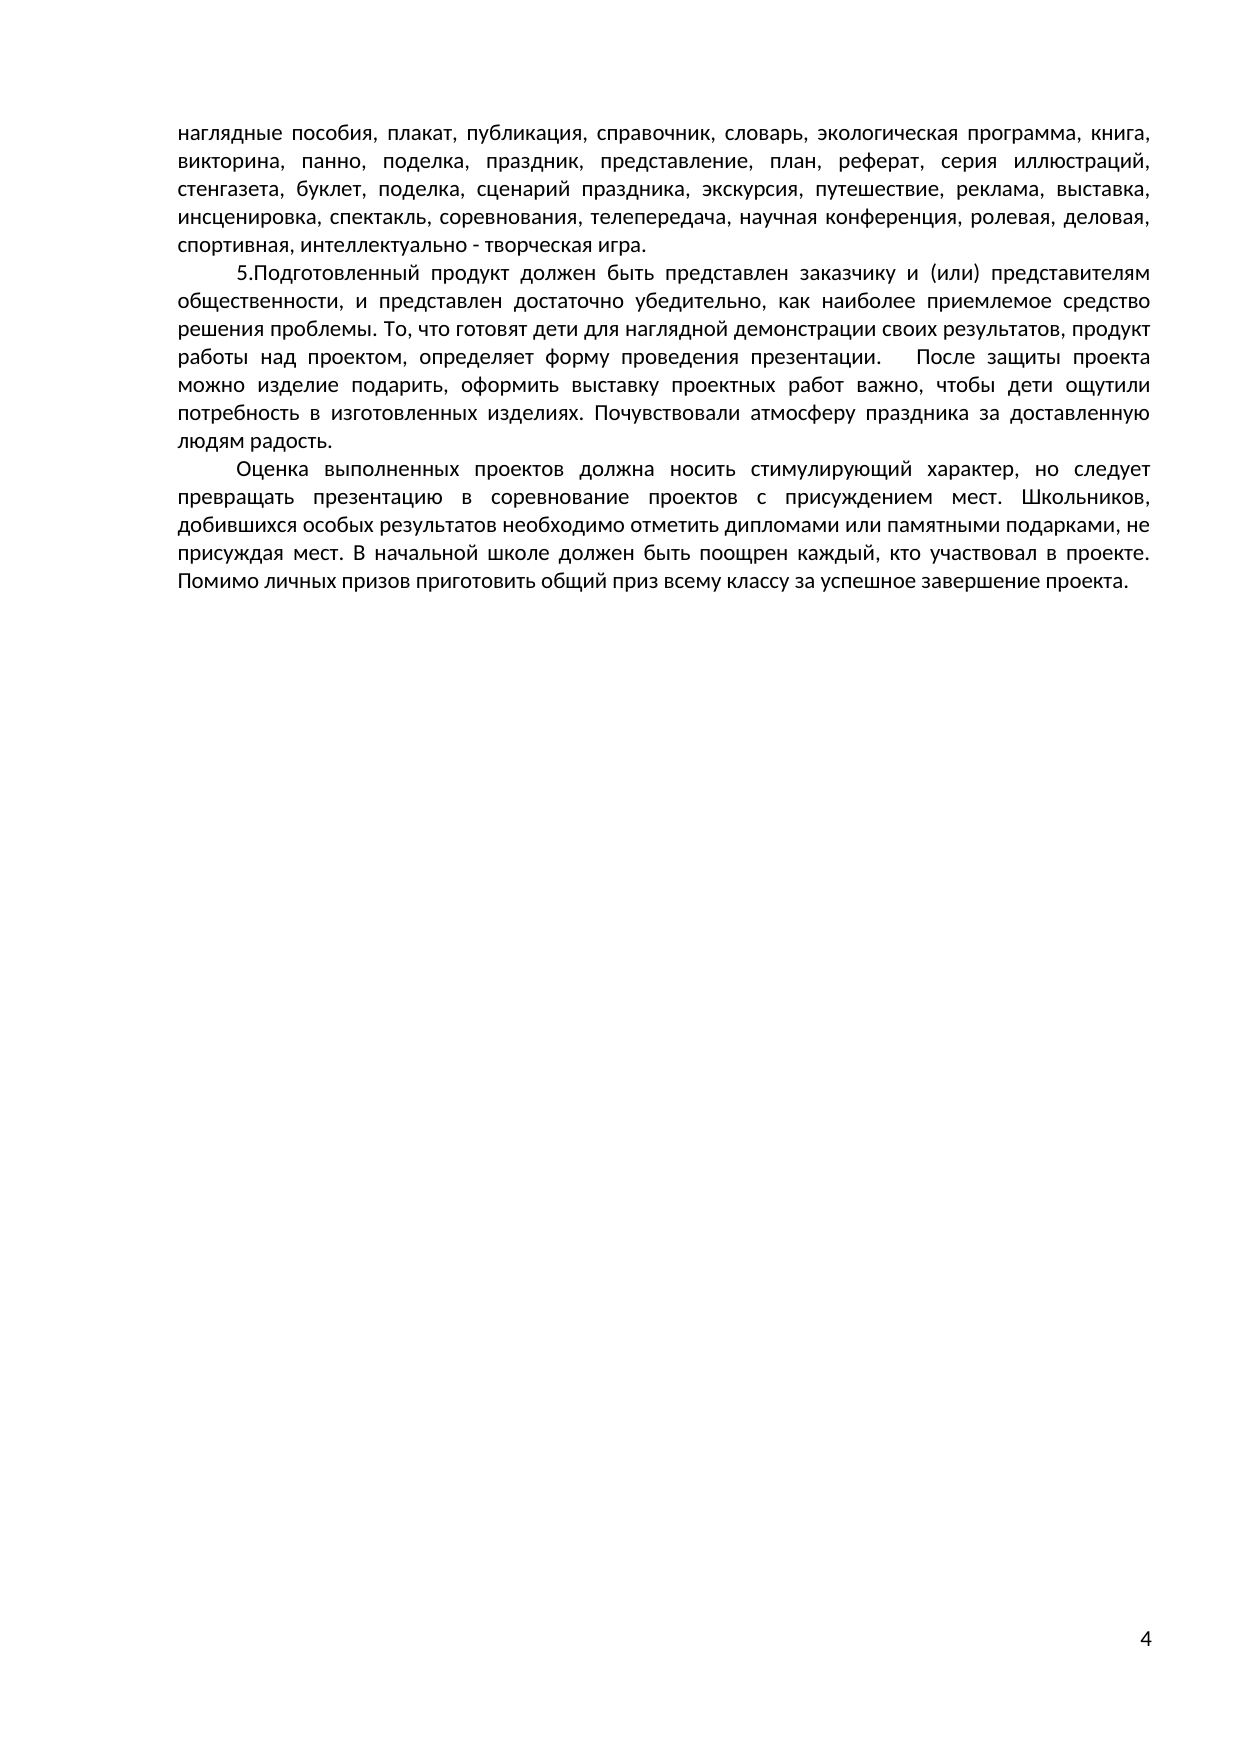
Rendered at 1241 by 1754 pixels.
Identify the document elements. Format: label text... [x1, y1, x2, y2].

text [177, 118, 1152, 258]
text Оценка выполненных проектов должна носить стимулирующий характер, но следует превращать презентацию в соревнование проектов с присуждением мест. Школьников, добившихся особых результатов необходимо отметить дипломами или памятными подарками, не присуждая мест. В начальной школе должен быть поощрен каждый, кто участвовал в проекте. Помимо личных призов приготовить общий приз всему классу за успешное завершение проекта. [177, 454, 1152, 594]
text 5.Подготовленный продукт должен быть представлен заказчику и (или) представителям общественности, и представлен достаточно убедительно, как наиболее приемлемое средство решения проблемы. То, что готовят дети для наглядной демонстрации своих результатов, продукт работы над проектом, определяет форму проведения презентации. После защиты проекта можно изделие подарить, оформить выставку проектных работ важно, чтобы дети ощутили потребность в изготовленных изделиях. Почувствовали атмосферу праздника за доставленную людям радость. [177, 258, 1152, 454]
